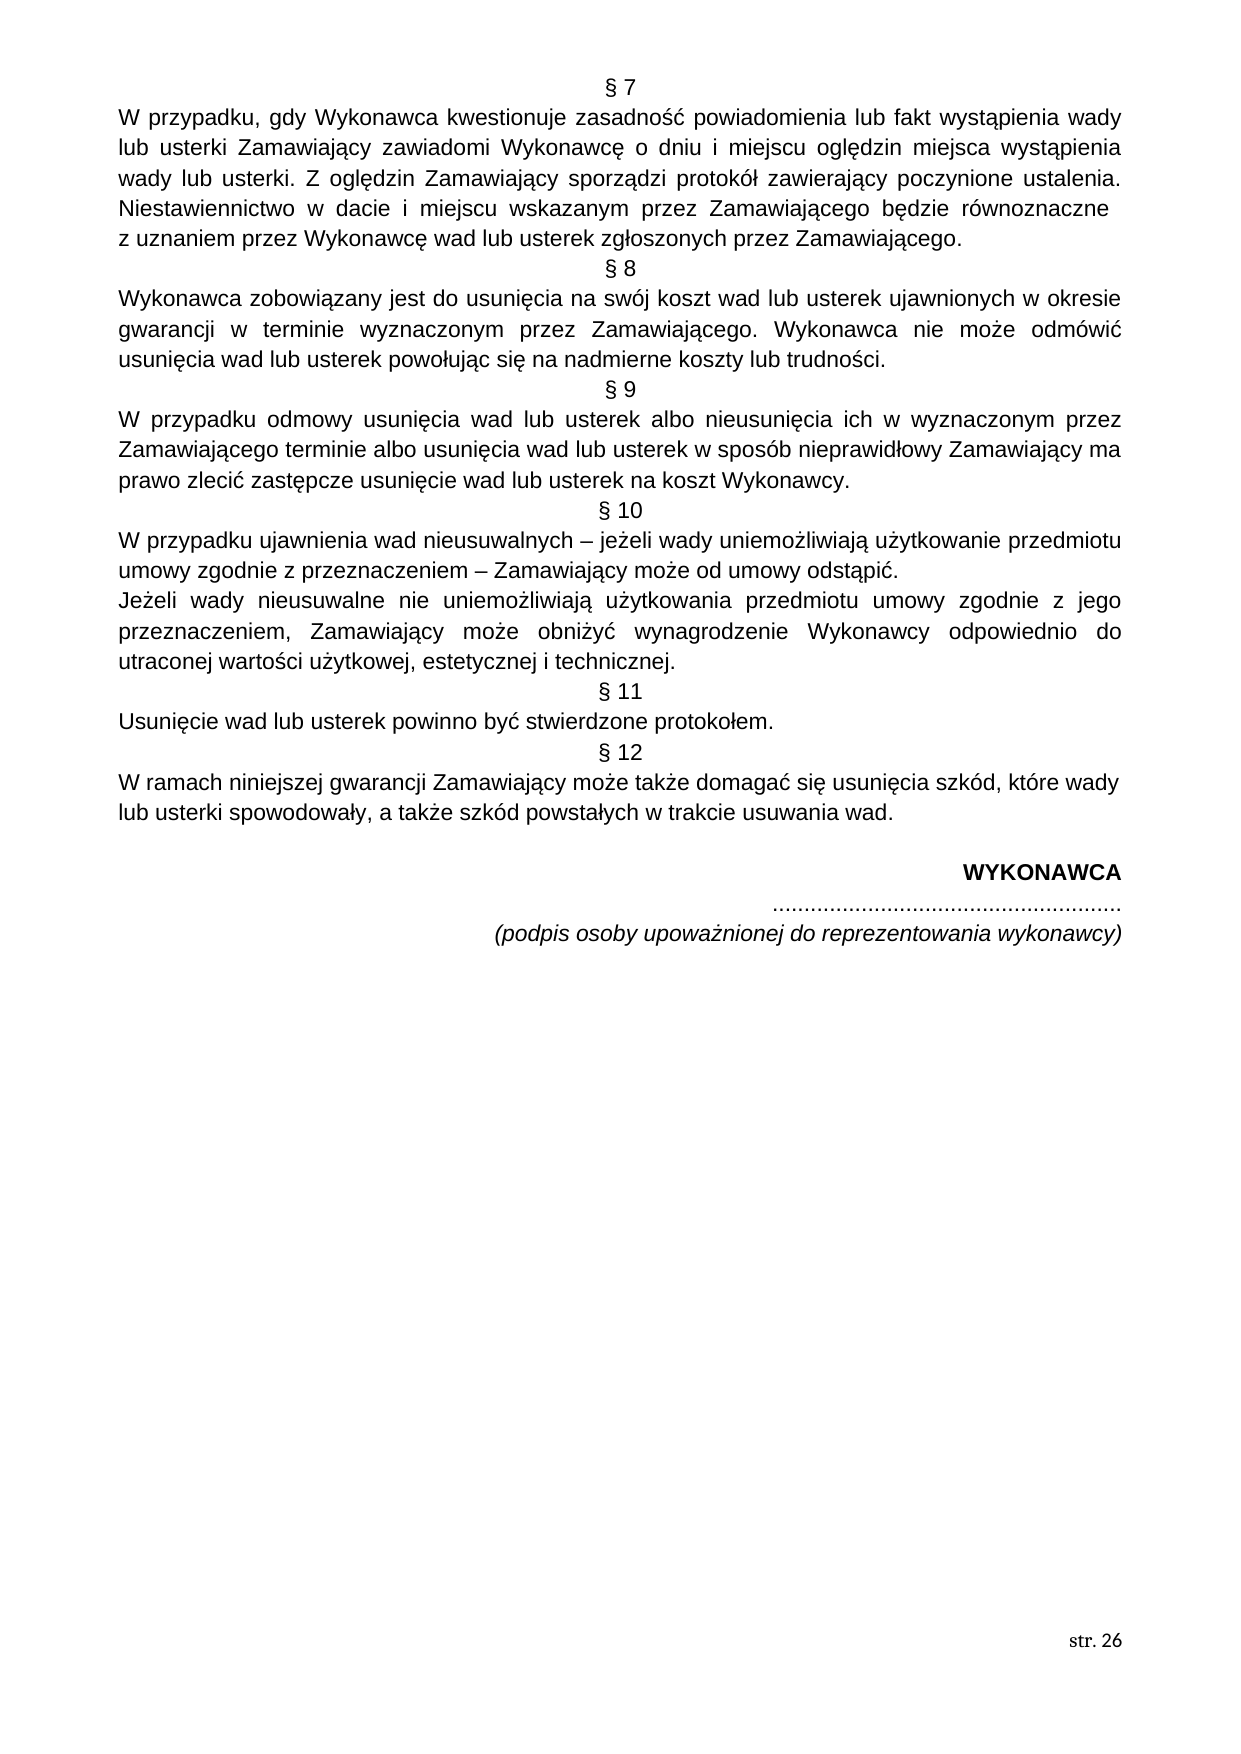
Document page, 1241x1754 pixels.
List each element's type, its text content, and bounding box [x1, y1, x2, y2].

text W przypadku odmowy usunięcia wad lub usterek albo nieusunięcia ich w wyznaczonym przez Zamawiającego terminie albo usunięcia wad lub usterek w sposób nieprawidłowy Zamawiający ma prawo zlecić zastępcze usunięcie wad lub usterek na koszt Wykonawcy. [118, 406, 1122, 493]
text § 9 [118, 376, 1122, 402]
text § 12 [118, 738, 1122, 765]
text § 11 [118, 678, 1122, 704]
text W przypadku, gdy Wykonawca kwestionuje zasadność powiadomienia lub fakt wystąpienia wady lub usterki Zamawiający zawiadomi Wykonawcę o dniu i miejscu oględzin miejsca wystąpienia wady lub usterki. Z oględzin Zamawiający sporządzi protokół zawierający poczynione ustalenia. Niestawiennictwo w dacie i miejscu wskazanym przez Zamawiającego będzie równoznaczne z uznaniem przez Wykonawcę wad lub usterek zgłoszonych przez Zamawiającego. [118, 104, 1122, 251]
text Jeżeli wady nieusuwalne nie uniemożliwiają użytkowania przedmiotu umowy zgodnie z jego przeznaczeniem, Zamawiający może obniżyć wynagrodzenie Wykonawcy odpowiednio do utraconej wartości użytkowej, estetycznej i technicznej. [118, 587, 1122, 674]
text § 8 [118, 255, 1122, 281]
text § 10 [118, 497, 1122, 523]
text W przypadku ujawnienia wad nieusuwalnych – jeżeli wady uniemożliwiają użytkowanie przedmiotu umowy zgodnie z przeznaczeniem – Zamawiający może od umowy odstąpić. [118, 527, 1122, 583]
text Usunięcie wad lub usterek powinno być stwierdzone protokołem. [118, 708, 1122, 734]
text § 7 [118, 74, 1122, 100]
text Wykonawca zobowiązany jest do usunięcia na swój koszt wad lub usterek ujawnionych w okresie gwarancji w terminie wyznaczonym przez Zamawiającego. Wykonawca nie może odmówić usunięcia wad lub usterek powołując się na nadmierne koszty lub trudności. [118, 285, 1122, 372]
text W ramach niniejszej gwarancji Zamawiający może także domagać się usunięcia szkód, które wady lub usterki spowodowały, a także szkód powstałych w trakcie usuwania wad. [118, 769, 1122, 825]
text WYKONAWCA [118, 859, 1122, 886]
text (podpis osoby upoważnionej do reprezentowania wykonawcy) [118, 920, 1122, 946]
text ....................................................... [487, 889, 1122, 916]
